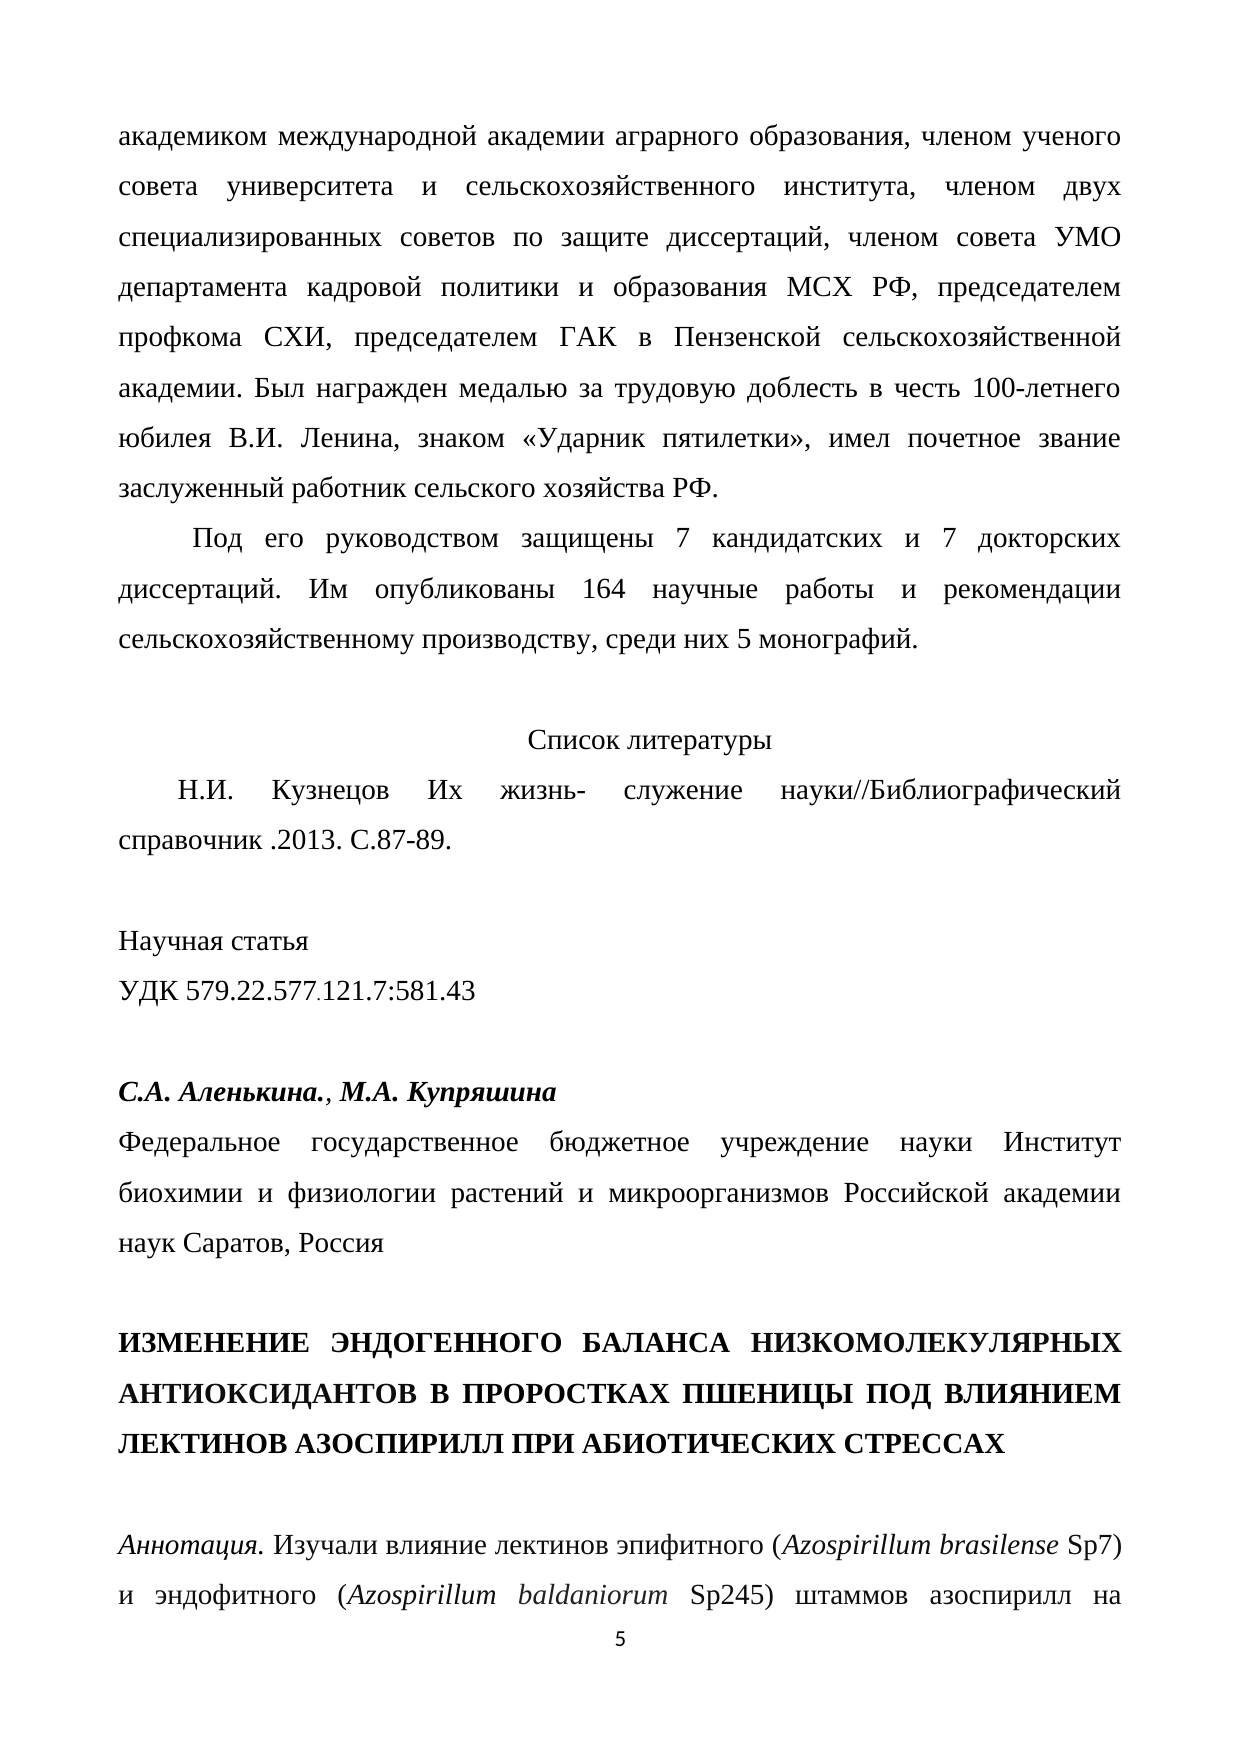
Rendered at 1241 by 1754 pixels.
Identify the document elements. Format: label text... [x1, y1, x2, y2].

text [118, 1527, 1122, 1611]
text С.А. Аленькина., М.А. Купряшина [118, 1074, 1122, 1108]
text Федеральное государственное бюджетное учреждение науки Институт биохимии и физиологии растений и микроорганизмов Российской академии наук Саратов, Россия [118, 1124, 1122, 1258]
text Н.И. Кузнецов Их жизнь- служение науки//Библиографический справочник .2013. С.87-89. [118, 772, 1122, 856]
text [118, 118, 1122, 504]
text изменениЕ эндогенного баланса низкомолекулярных антиоксидантов в проростках пшеницы под влиянием лектинов азоспирилл при абиотических стрессах [118, 1326, 1122, 1460]
text Список литературы [118, 722, 1122, 755]
text УДК 579.22.577.121.7:581.43 [118, 973, 1122, 1007]
text Под его руководством защищены 7 кандидатских и 7 докторских диссертаций. Им опубликованы 164 научные работы и рекомендации сельскохозяйственному производству, среди них 5 монографий. [118, 521, 1122, 655]
text Научная статья [118, 923, 1122, 957]
